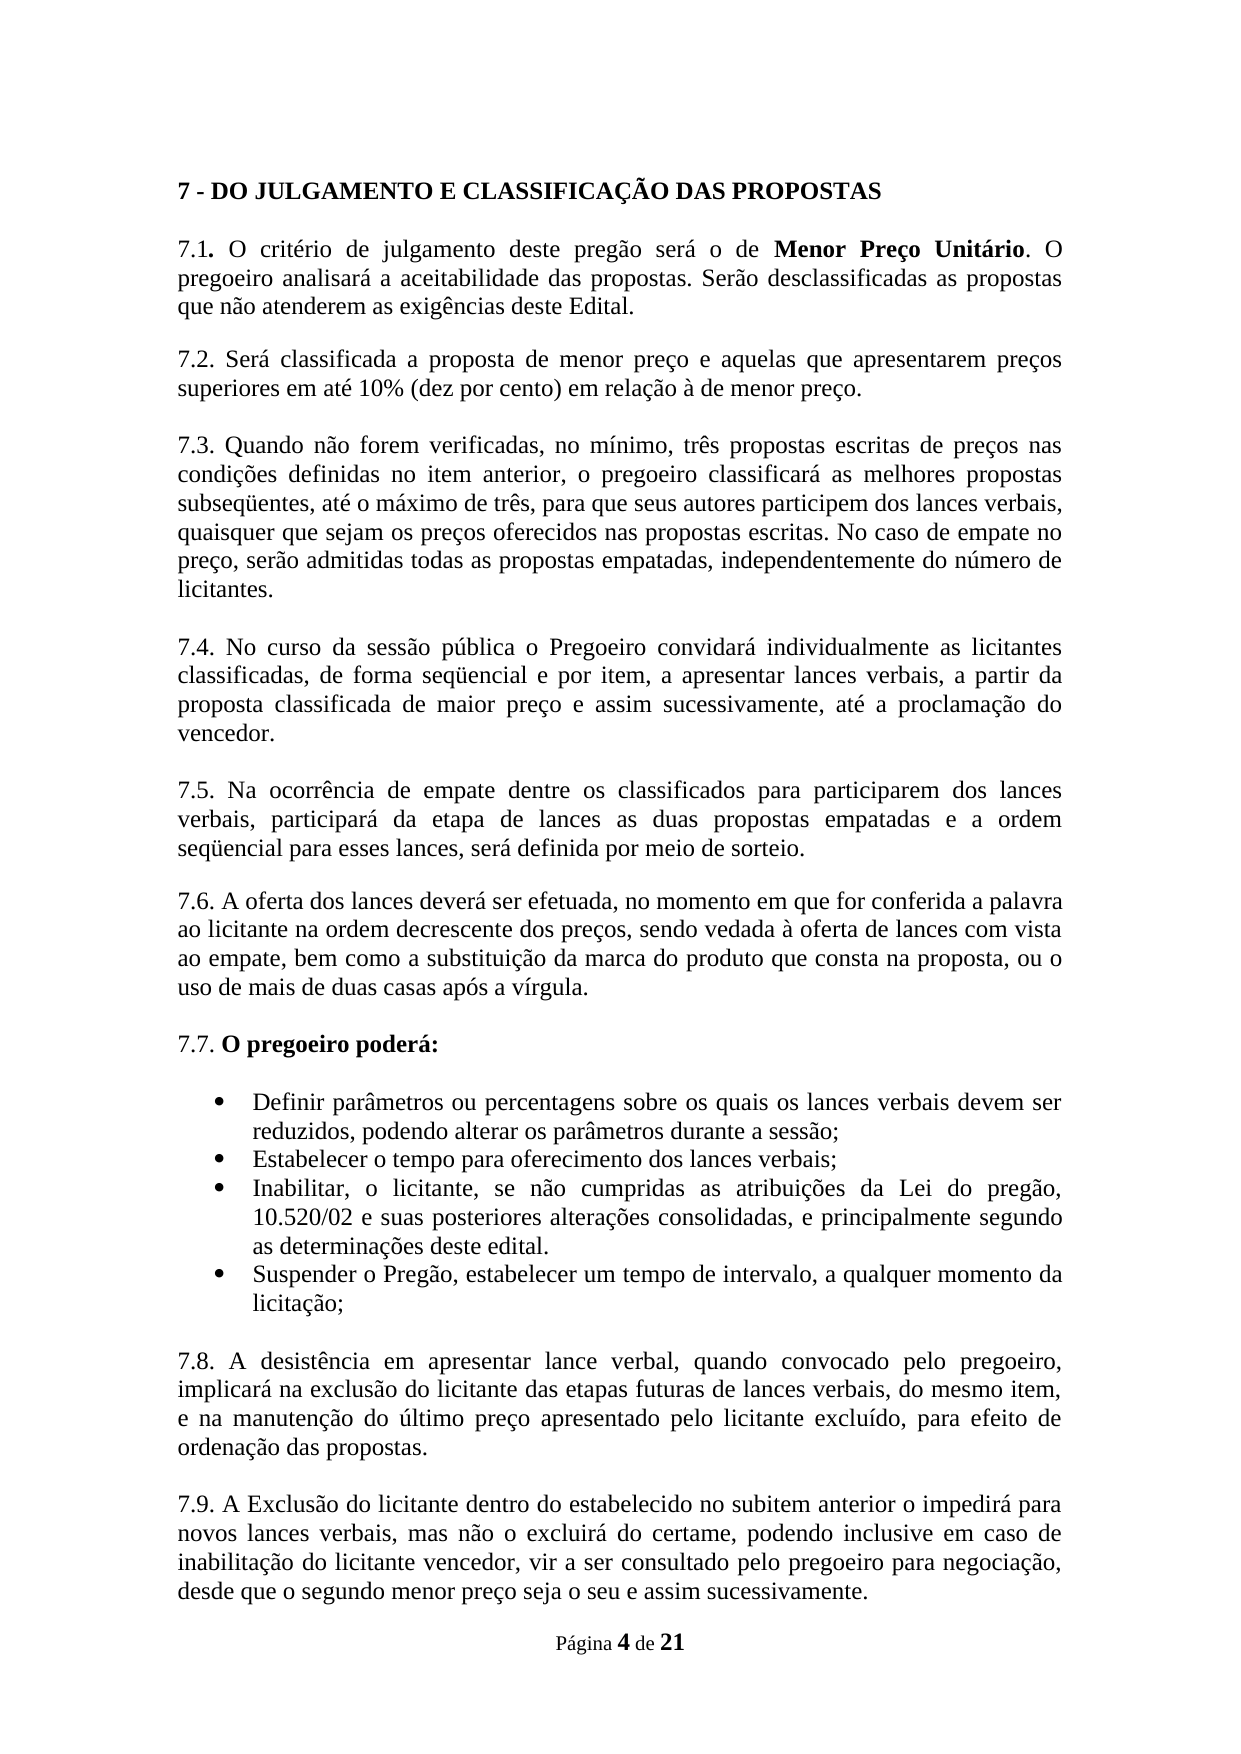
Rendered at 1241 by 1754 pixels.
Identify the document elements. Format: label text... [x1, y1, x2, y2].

text 7.5. Na ocorrência de empate dentre os classificados para participarem dos lances verbais, participará da etapa de lances as duas propostas empatadas e a ordem seqüencial para esses lances, será definida por meio de sorteio. [177, 775, 1063, 862]
text 7.3. Quando não forem verificadas, no mínimo, três propostas escritas de preços nas condições definidas no item anterior, o pregoeiro classificará as melhores propostas subseqüentes, até o máximo de três, para que seus autores participem dos lances verbais, quaisquer que sejam os preços oferecidos nas propostas escritas. No caso de empate no preço, serão admitidas todas as propostas empatadas, independentemente do número de licitantes. [177, 430, 1063, 603]
list Inabilitar, o licitante, se não cumpridas as atribuições da Lei do pregão, 10.520/02 e suas posteriores alterações consolidadas, e principalmente segundo as determinações deste edital. [215, 1173, 1063, 1259]
text 7.9. A Exclusão do licitante dentro do estabelecido no subitem anterior o impedirá para novos lances verbais, mas não o excluirá do certame, podendo inclusive em caso de inabilitação do licitante vencedor, vir a ser consultado pelo pregoeiro para negociação, desde que o segundo menor preço seja o seu e assim sucessivamente. [177, 1489, 1063, 1604]
text 7.6. A oferta dos lances deverá ser efetuada, no momento em que for conferida a palavra ao licitante na ordem decrescente dos preços, sendo vedada à oferta de lances com vista ao empate, bem como a substituição da marca do produto que consta na proposta, ou o uso de mais de duas casas após a vírgula. [177, 886, 1063, 1001]
text 7.7. O pregoeiro poderá: [177, 1029, 1063, 1058]
text 7.4. No curso da sessão pública o Pregoeiro convidará individualmente as licitantes classificadas, de forma seqüencial e por item, a apresentar lances verbais, a partir da proposta classificada de maior preço e assim sucessivamente, até a proclamação do vencedor. [177, 632, 1063, 747]
list Suspender o Pregão, estabelecer um tempo de intervalo, a qualquer momento da licitação; [215, 1259, 1063, 1317]
list Definir parâmetros ou percentagens sobre os quais os lances verbais devem ser reduzidos, podendo alterar os parâmetros durante a sessão; [215, 1087, 1063, 1144]
text 7.8. A desistência em apresentar lance verbal, quando convocado pelo pregoeiro, implicará na exclusão do licitante das etapas futuras de lances verbais, do mesmo item, e na manutenção do último preço apresentado pelo licitante excluído, para efeito de ordenação das propostas. [177, 1346, 1063, 1461]
text 7 - DO JULGAMENTO E CLASSIFICAÇÃO DAS PROPOSTAS [177, 176, 1063, 205]
list Estabelecer o tempo para oferecimento dos lances verbais; [215, 1144, 1063, 1173]
text 7.2. Será classificada a proposta de menor preço e aquelas que apresentarem preços superiores em até 10% (dez por cento) em relação à de menor preço. [177, 344, 1063, 402]
text 7.1. O critério de julgamento deste pregão será o de Menor Preço Unitário. O pregoeiro analisará a aceitabilidade das propostas. Serão desclassificadas as propostas que não atenderem as exigências deste Edital. [177, 234, 1063, 320]
